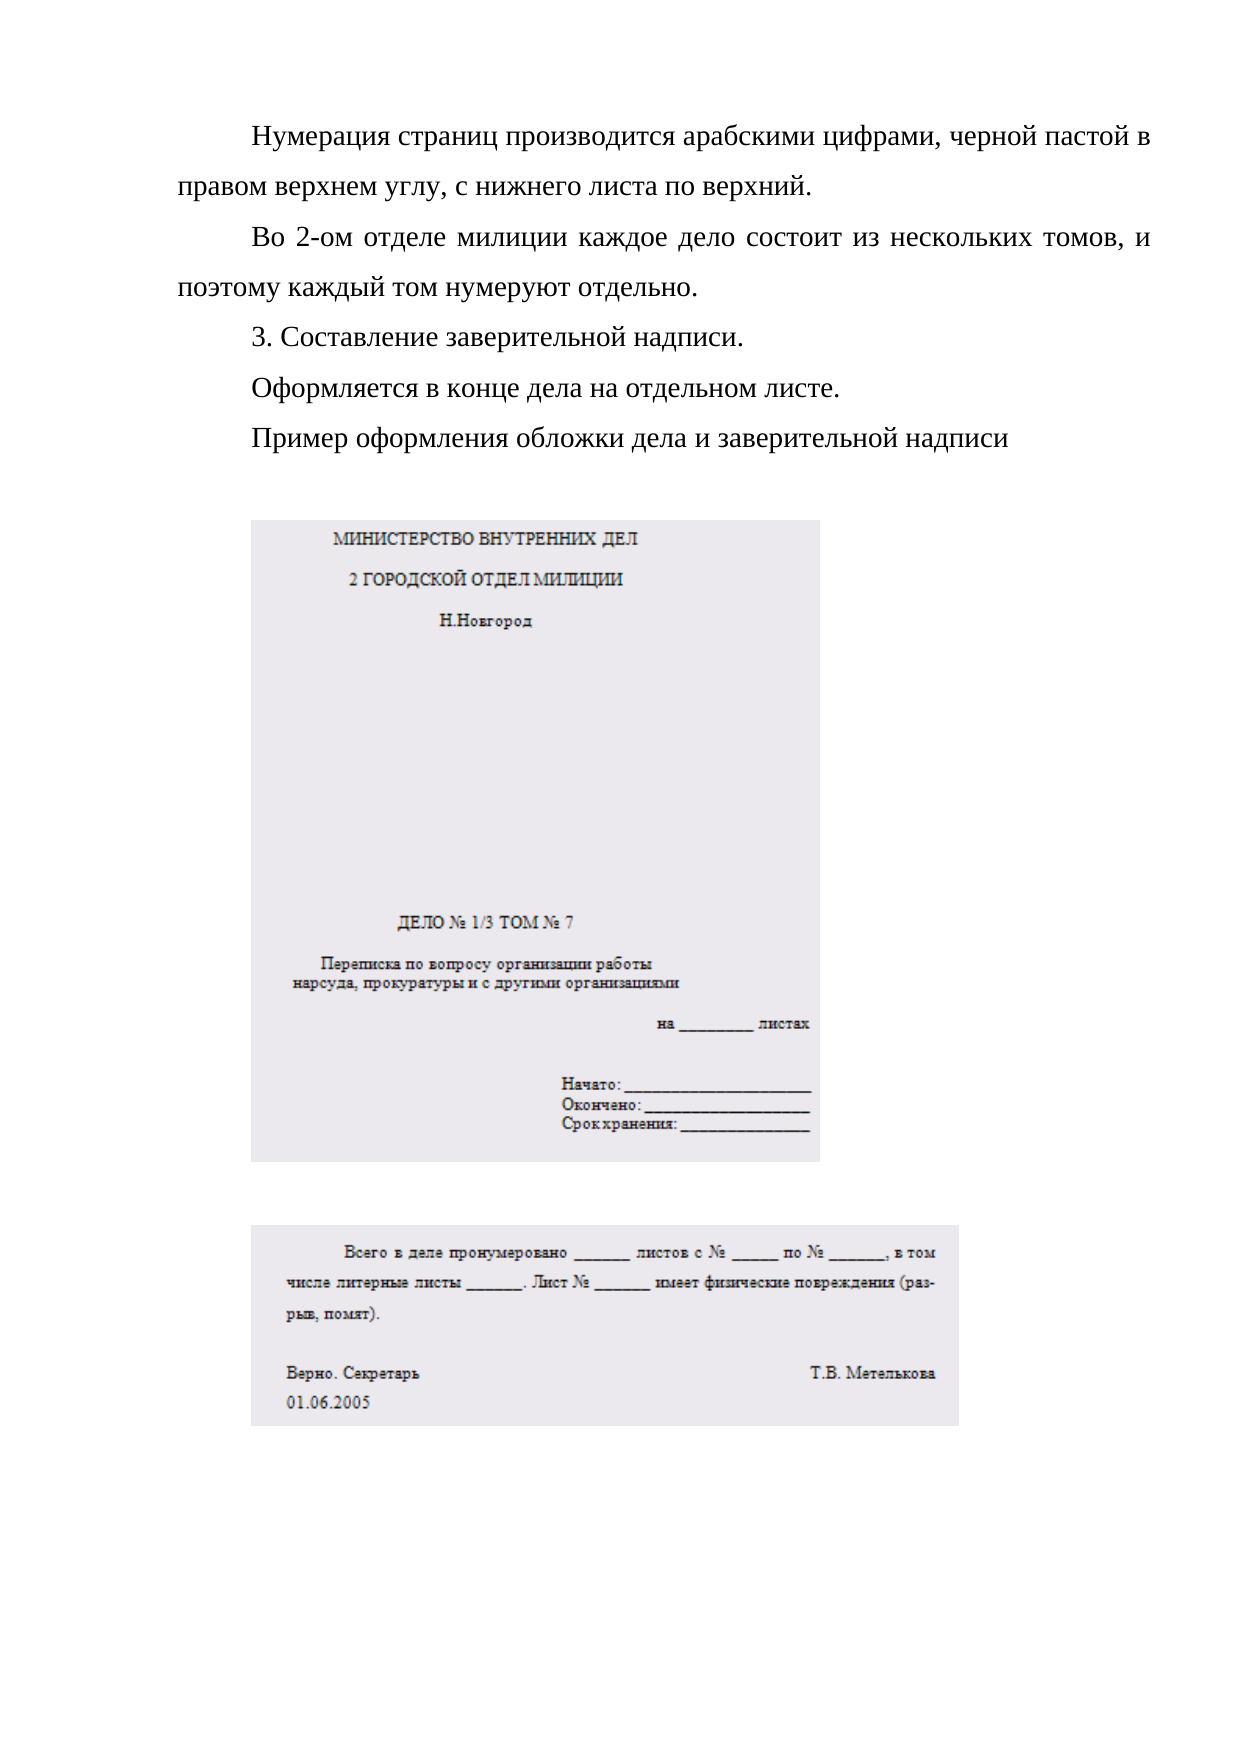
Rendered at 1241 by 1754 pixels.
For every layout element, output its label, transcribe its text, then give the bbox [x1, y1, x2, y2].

picture [251, 1225, 959, 1426]
text 3. Составление заверительной надписи. [177, 319, 1152, 353]
text Пример оформления обложки дела и заверительной надписи [177, 420, 1152, 453]
text Во 2-ом отделе милиции каждое дело состоит из нескольких томов, и поэтому каждый том нумеруют отдельно. [177, 219, 1152, 303]
text Нумерация страниц производится арабскими цифрами, черной пастой в правом верхнем углу, с нижнего листа по верхний. [177, 118, 1152, 202]
text Оформляется в конце дела на отдельном листе. [177, 370, 1152, 403]
picture [251, 520, 820, 1162]
